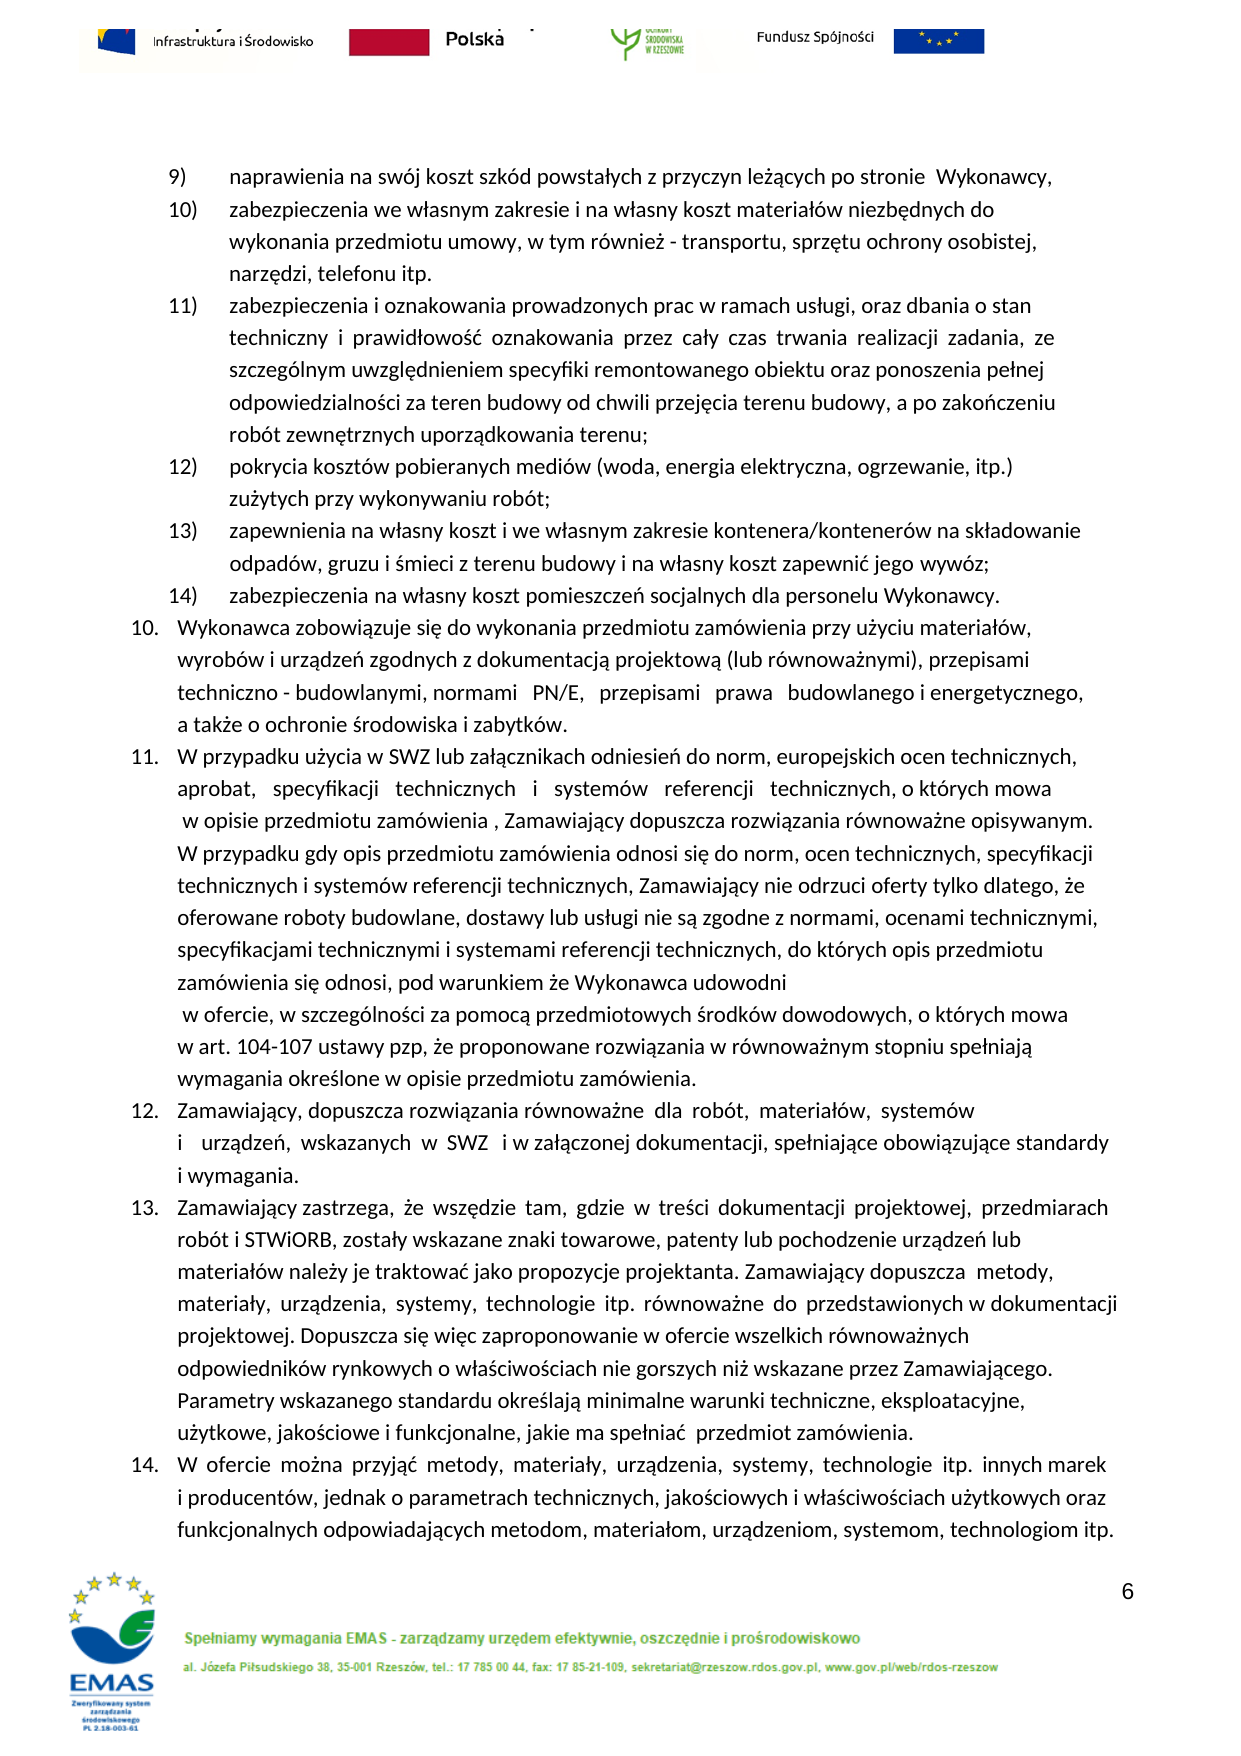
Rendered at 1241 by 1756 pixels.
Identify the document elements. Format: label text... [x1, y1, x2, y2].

list techniczny i prawidłowość oznakowania przez cały czas trwania realizacji zadania, ze [183, 323, 1123, 351]
list narzędzi, telefonu itp. [183, 259, 1123, 287]
list odpowiedzialności za teren budowy od chwili przejęcia terenu budowy, a po zakończeniu [183, 388, 1123, 416]
list Zamawiający, dopuszcza rozwiązania równoważne dla robót, materiałów, systemów i urządzeń, wskazanych w SWZ i w załączonej dokumentacji, spełniające obowiązujące standardy i wymagania. [130, 1096, 1123, 1189]
picture [67, 1571, 1008, 1731]
list wykonania przedmiotu umowy, w tym również - transportu, sprzętu ochrony osobistej, [183, 227, 1123, 255]
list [168, 162, 1122, 191]
list robót zewnętrznych uporządkowania terenu; [183, 420, 1123, 448]
list W ofercie można przyjąć metody, materiały, urządzenia, systemy, technologie itp. innych marek i producentów, jednak o parametrach technicznych, jakościowych i właściwościach użytkowych oraz funkcjonalnych odpowiadających metodom, materiałom, urządzeniom, systemom, technologiom itp. [130, 1451, 1123, 1543]
list zabezpieczenia na własny koszt pomieszczeń socjalnych dla personelu Wykonawcy. [168, 581, 1134, 609]
list W przypadku użycia w SWZ lub załącznikach odniesień do norm, europejskich ocen technicznych, aprobat, specyfikacji technicznych i systemów referencji technicznych, o których mowa w opisie przedmiotu zamówienia , Zamawiający dopuszcza rozwiązania równoważne opisywanym. W przypadku gdy opis przedmiotu zamówienia odnosi się do norm, ocen technicznych, specyfikacji technicznych i systemów referencji technicznych, Zamawiający nie odrzuci oferty tylko dlatego, że oferowane roboty budowlane, dostawy lub usługi nie są zgodne z normami, ocenami technicznymi, specyfikacjami technicznymi i systemami referencji technicznych, do których opis przedmiotu zamówienia się odnosi, pod warunkiem że Wykonawca udowodni w ofercie, w szczególności za pomocą przedmiotowych środków dowodowych, o których mowa w art. 104-107 ustawy pzp, że proponowane rozwiązania w równoważnym stopniu spełniają wymagania określone w opisie przedmiotu zamówienia. [130, 742, 1122, 1092]
list zużytych przy wykonywaniu robót; [183, 484, 1122, 512]
list Wykonawca zobowiązuje się do wykonania przedmiotu zamówienia przy użyciu materiałów, wyrobów i urządzeń zgodnych z dokumentacją projektową (lub równoważnymi), przepisami techniczno - budowlanymi, normami PN/E, przepisami prawa budowlanego i energetycznego, a także o ochronie środowiska i zabytków. [130, 613, 1122, 738]
list odpadów, gruzu i śmieci z terenu budowy i na własny koszt zapewnić jego wywóz; [183, 549, 1123, 577]
list zabezpieczenia we własnym zakresie i na własny koszt materiałów niezbędnych do [168, 195, 1123, 223]
list zabezpieczenia i oznakowania prowadzonych prac w ramach usługi, oraz dbania o stan [168, 291, 1123, 319]
list szczególnym uwzględnieniem specyfiki remontowanego obiektu oraz ponoszenia pełnej [183, 356, 1123, 384]
list Zamawiający zastrzega, że wszędzie tam, gdzie w treści dokumentacji projektowej, przedmiarach robót i STWiORB, zostały wskazane znaki towarowe, patenty lub pochodzenie urządzeń lub materiałów należy je traktować jako propozycje projektanta. Zamawiający dopuszcza metody, materiały, urządzenia, systemy, technologie itp. równoważne do przedstawionych w dokumentacji projektowej. Dopuszcza się więc zaproponowanie w ofercie wszelkich równoważnych odpowiedników rynkowych o właściwościach nie gorszych niż wskazane przez Zamawiającego. Parametry wskazanego standardu określają minimalne warunki techniczne, eksploatacyjne, użytkowe, jakościowe i funkcjonalne, jakie ma spełniać przedmiot zamówienia. [130, 1193, 1123, 1446]
list zapewnienia na własny koszt i we własnym zakresie kontenera/kontenerów na składowanie [168, 517, 1123, 544]
list pokrycia kosztów pobieranych mediów (woda, energia elektryczna, ogrzewanie, itp.) [168, 452, 1122, 480]
